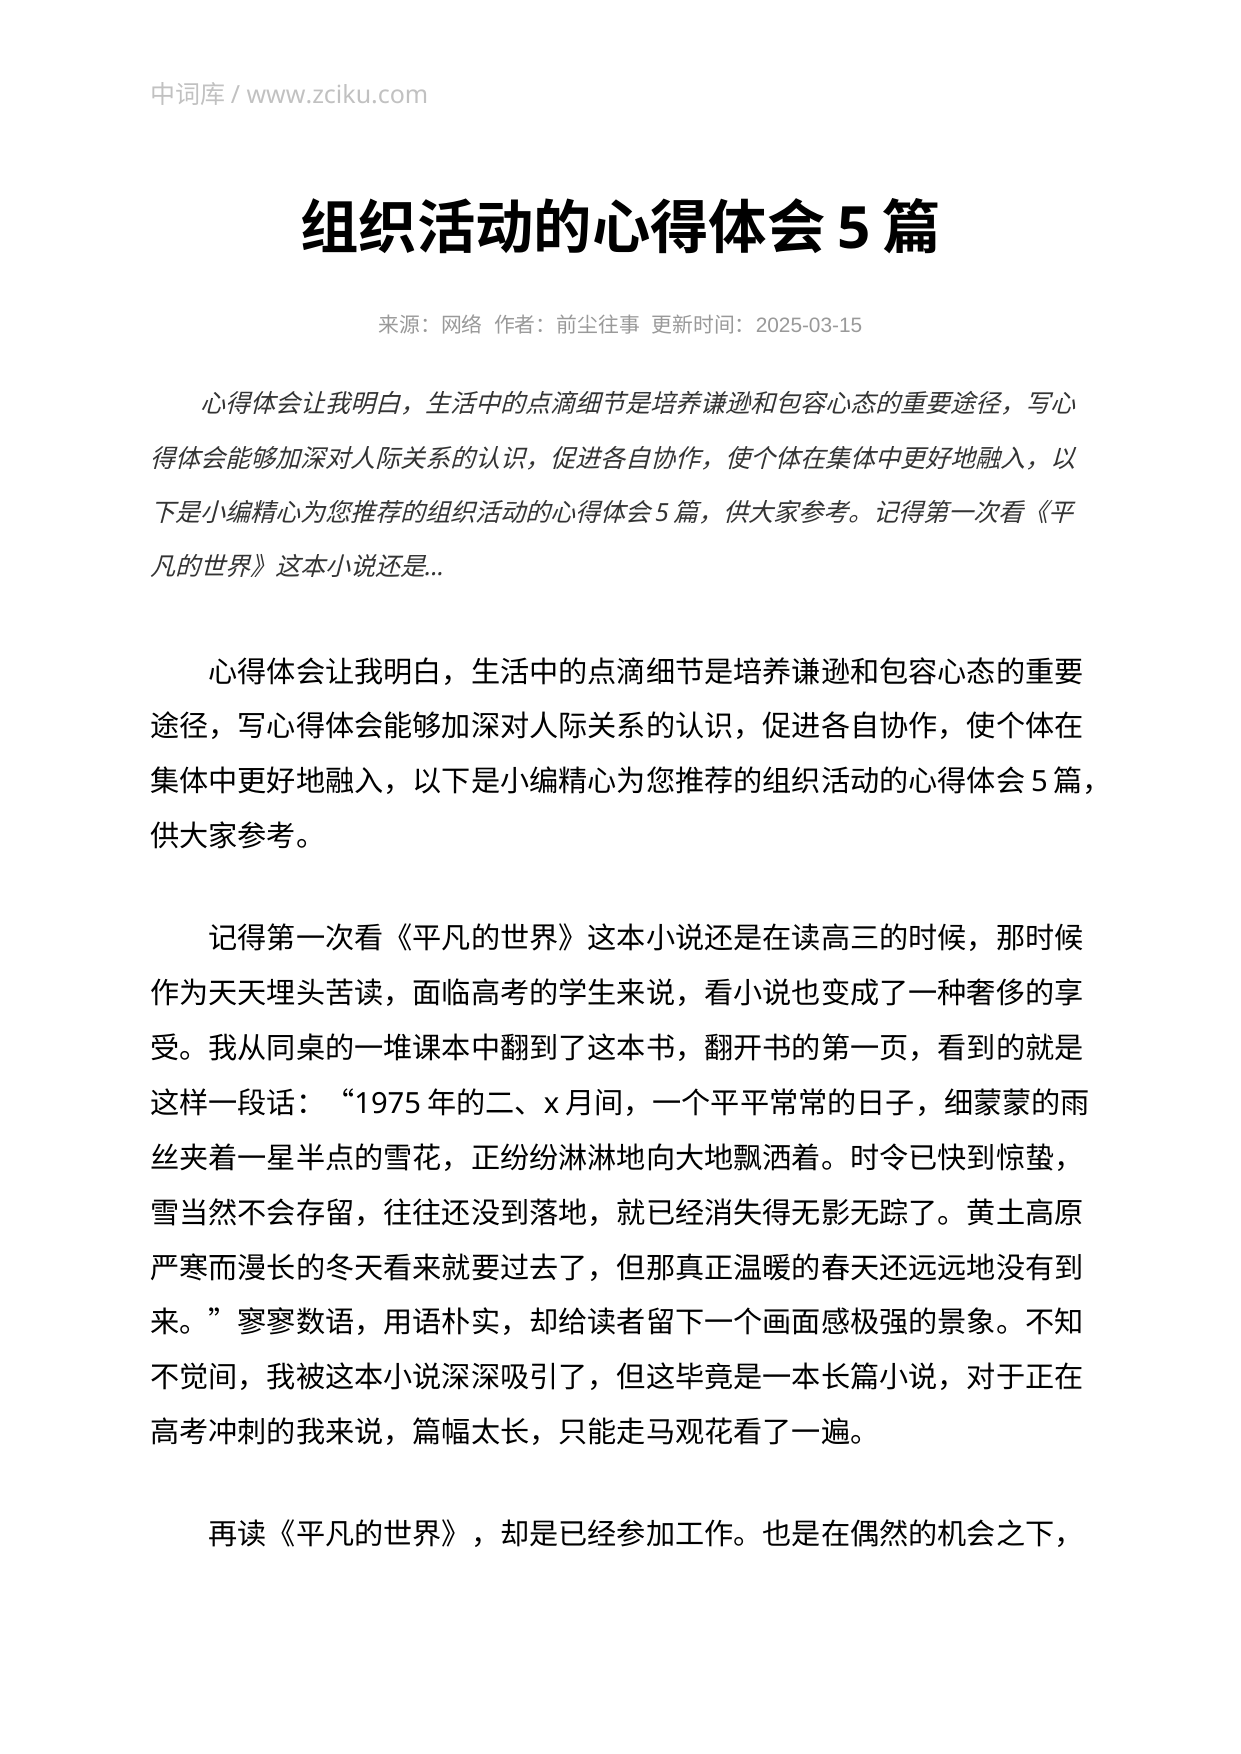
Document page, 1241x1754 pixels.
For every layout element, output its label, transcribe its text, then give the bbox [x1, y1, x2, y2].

text 心得体会让我明白，生活中的点滴细节是培养谦逊和包容心态的重要途径，写心得体会能够加深对人际关系的认识，促进各自协作，使个体在集体中更好地融入，以下是小编精心为您推荐的组织活动的心得体会5篇，供大家参考。 [150, 648, 1090, 855]
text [150, 1511, 1090, 1553]
text 心得体会让我明白，生活中的点滴细节是培养谦逊和包容心态的重要途径，写心得体会能够加深对人际关系的认识，促进各自协作，使个体在集体中更好地融入，以下是小编精心为您推荐的组织活动的心得体会5篇，供大家参考。记得第一次看《平凡的世界》这本小说还是... [150, 384, 1090, 583]
subtitle 组织活动的心得体会5篇 [150, 181, 1090, 266]
text 记得第一次看《平凡的世界》这本小说还是在读高三的时候，那时候作为天天埋头苦读，面临高考的学生来说，看小说也变成了一种奢侈的享受。我从同桌的一堆课本中翻到了这本书，翻开书的第一页，看到的就是这样一段话：“1975年的二、x月间，一个平平常常的日子，细蒙蒙的雨丝夹着一星半点的雪花，正纷纷淋淋地向大地飘洒着。时令已快到惊蛰，雪当然不会存留，往往还没到落地，就已经消失得无影无踪了。黄土高原严寒而漫长的冬天看来就要过去了，但那真正温暖的春天还远远地没有到来。”寥寥数语，用语朴实，却给读者留下一个画面感极强的景象。不知不觉间，我被这本小说深深吸引了，但这毕竟是一本长篇小说，对于正在高考冲刺的我来说，篇幅太长，只能走马观花看了一遍。 [150, 915, 1090, 1451]
text 来源：网络 作者：前尘往事 更新时间：2025-03-15 [150, 313, 1090, 337]
